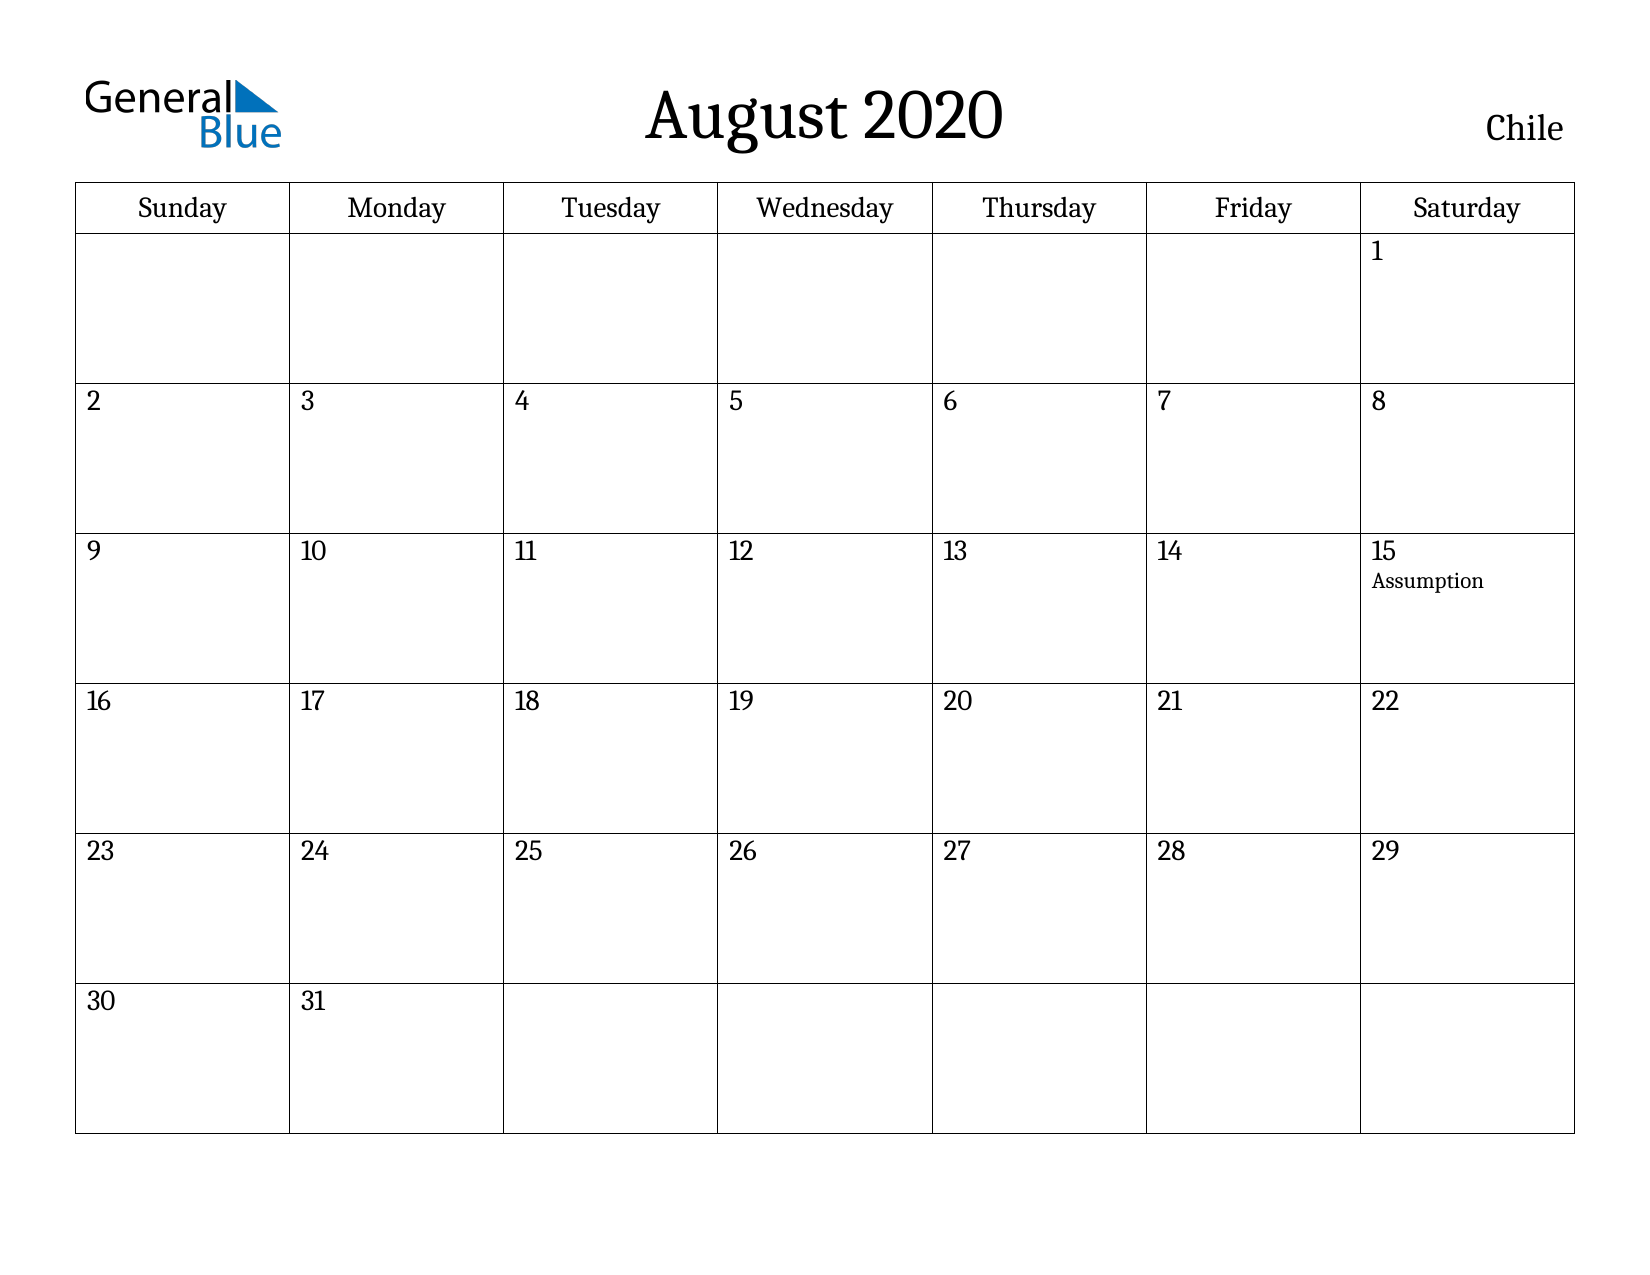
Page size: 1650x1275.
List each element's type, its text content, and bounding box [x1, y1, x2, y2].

table_cell 22 [1361, 684, 1574, 717]
table_cell [76, 567, 289, 683]
table_cell 9 [76, 534, 289, 567]
table_header Chile [1146, 75, 1574, 182]
table_cell [504, 417, 717, 533]
table_cell 19 [718, 684, 932, 717]
table_cell [933, 267, 1146, 383]
table_cell [290, 868, 503, 983]
picture [86, 80, 281, 148]
table_cell [933, 868, 1146, 983]
table_cell 25 [504, 834, 717, 867]
table_cell [718, 567, 932, 683]
table_cell [290, 717, 503, 833]
table_cell [718, 267, 932, 383]
table_cell 14 [1147, 534, 1360, 567]
table_cell 20 [933, 684, 1146, 717]
table_cell 4 [504, 384, 717, 417]
table_cell 15 [1361, 534, 1574, 567]
table_cell [504, 868, 717, 983]
table_cell [933, 984, 1146, 1017]
table_cell [1147, 1018, 1360, 1133]
table_cell [933, 717, 1146, 833]
table_cell 28 [1147, 834, 1360, 867]
table_cell Saturday [1361, 183, 1574, 233]
table_cell [1361, 1018, 1574, 1133]
table_cell 30 [76, 984, 289, 1017]
table_cell 21 [1147, 684, 1360, 717]
table_cell [1147, 984, 1360, 1017]
table_cell [76, 868, 289, 983]
table_cell Monday [290, 183, 503, 233]
table_cell 17 [290, 684, 503, 717]
table_cell [504, 234, 717, 267]
table_cell 8 [1361, 384, 1574, 417]
table_cell [290, 1018, 503, 1133]
table_cell 3 [290, 384, 503, 417]
table_cell [718, 417, 932, 533]
table_cell 7 [1147, 384, 1360, 417]
table_cell [1361, 717, 1574, 833]
table_cell [933, 417, 1146, 533]
table_cell 24 [290, 834, 503, 867]
table_cell Friday [1147, 183, 1360, 233]
table_cell [504, 267, 717, 383]
table_cell [290, 267, 503, 383]
table_cell [76, 234, 289, 267]
table_cell [933, 234, 1146, 267]
table_cell 23 [76, 834, 289, 867]
table_cell [1147, 868, 1360, 983]
table_cell [718, 234, 932, 267]
table_cell Assumption [1361, 567, 1574, 683]
table_cell 16 [76, 684, 289, 717]
table_cell [718, 984, 932, 1017]
table_cell [290, 567, 503, 683]
table_header August 2020 [504, 75, 1146, 182]
table_cell [504, 567, 717, 683]
table_cell 1 [1361, 234, 1574, 267]
table_cell [1147, 567, 1360, 683]
table_cell [1361, 984, 1574, 1017]
table_cell [718, 717, 932, 833]
table_cell [1361, 267, 1574, 383]
table_cell Wednesday [718, 183, 932, 233]
table_cell [504, 717, 717, 833]
table_cell 6 [933, 384, 1146, 417]
table_cell [504, 984, 717, 1017]
table_cell [1147, 717, 1360, 833]
table_cell [1147, 267, 1360, 383]
table_cell Thursday [933, 183, 1146, 233]
table_cell [1361, 868, 1574, 983]
table_cell [1361, 417, 1574, 533]
table_cell [718, 868, 932, 983]
table_cell [718, 1018, 932, 1133]
table_cell 13 [933, 534, 1146, 567]
table_cell 18 [504, 684, 717, 717]
table_cell 29 [1361, 834, 1574, 867]
table_cell 10 [290, 534, 503, 567]
table_cell [1147, 234, 1360, 267]
table_cell [933, 567, 1146, 683]
table_cell Tuesday [504, 183, 717, 233]
table_cell 2 [76, 384, 289, 417]
table_cell [76, 417, 289, 533]
table_cell 11 [504, 534, 717, 567]
table_cell [76, 267, 289, 383]
table_cell [290, 234, 503, 267]
table_header [76, 75, 503, 182]
table_cell [1147, 417, 1360, 533]
table_cell [290, 417, 503, 533]
table_cell 31 [290, 984, 503, 1017]
table_cell [504, 1018, 717, 1133]
table_cell [76, 717, 289, 833]
table_cell 12 [718, 534, 932, 567]
table_cell Sunday [76, 183, 289, 233]
table_cell 5 [718, 384, 932, 417]
table_cell [76, 1018, 289, 1133]
table_cell 27 [933, 834, 1146, 867]
table_cell [933, 1018, 1146, 1133]
table_cell 26 [718, 834, 932, 867]
